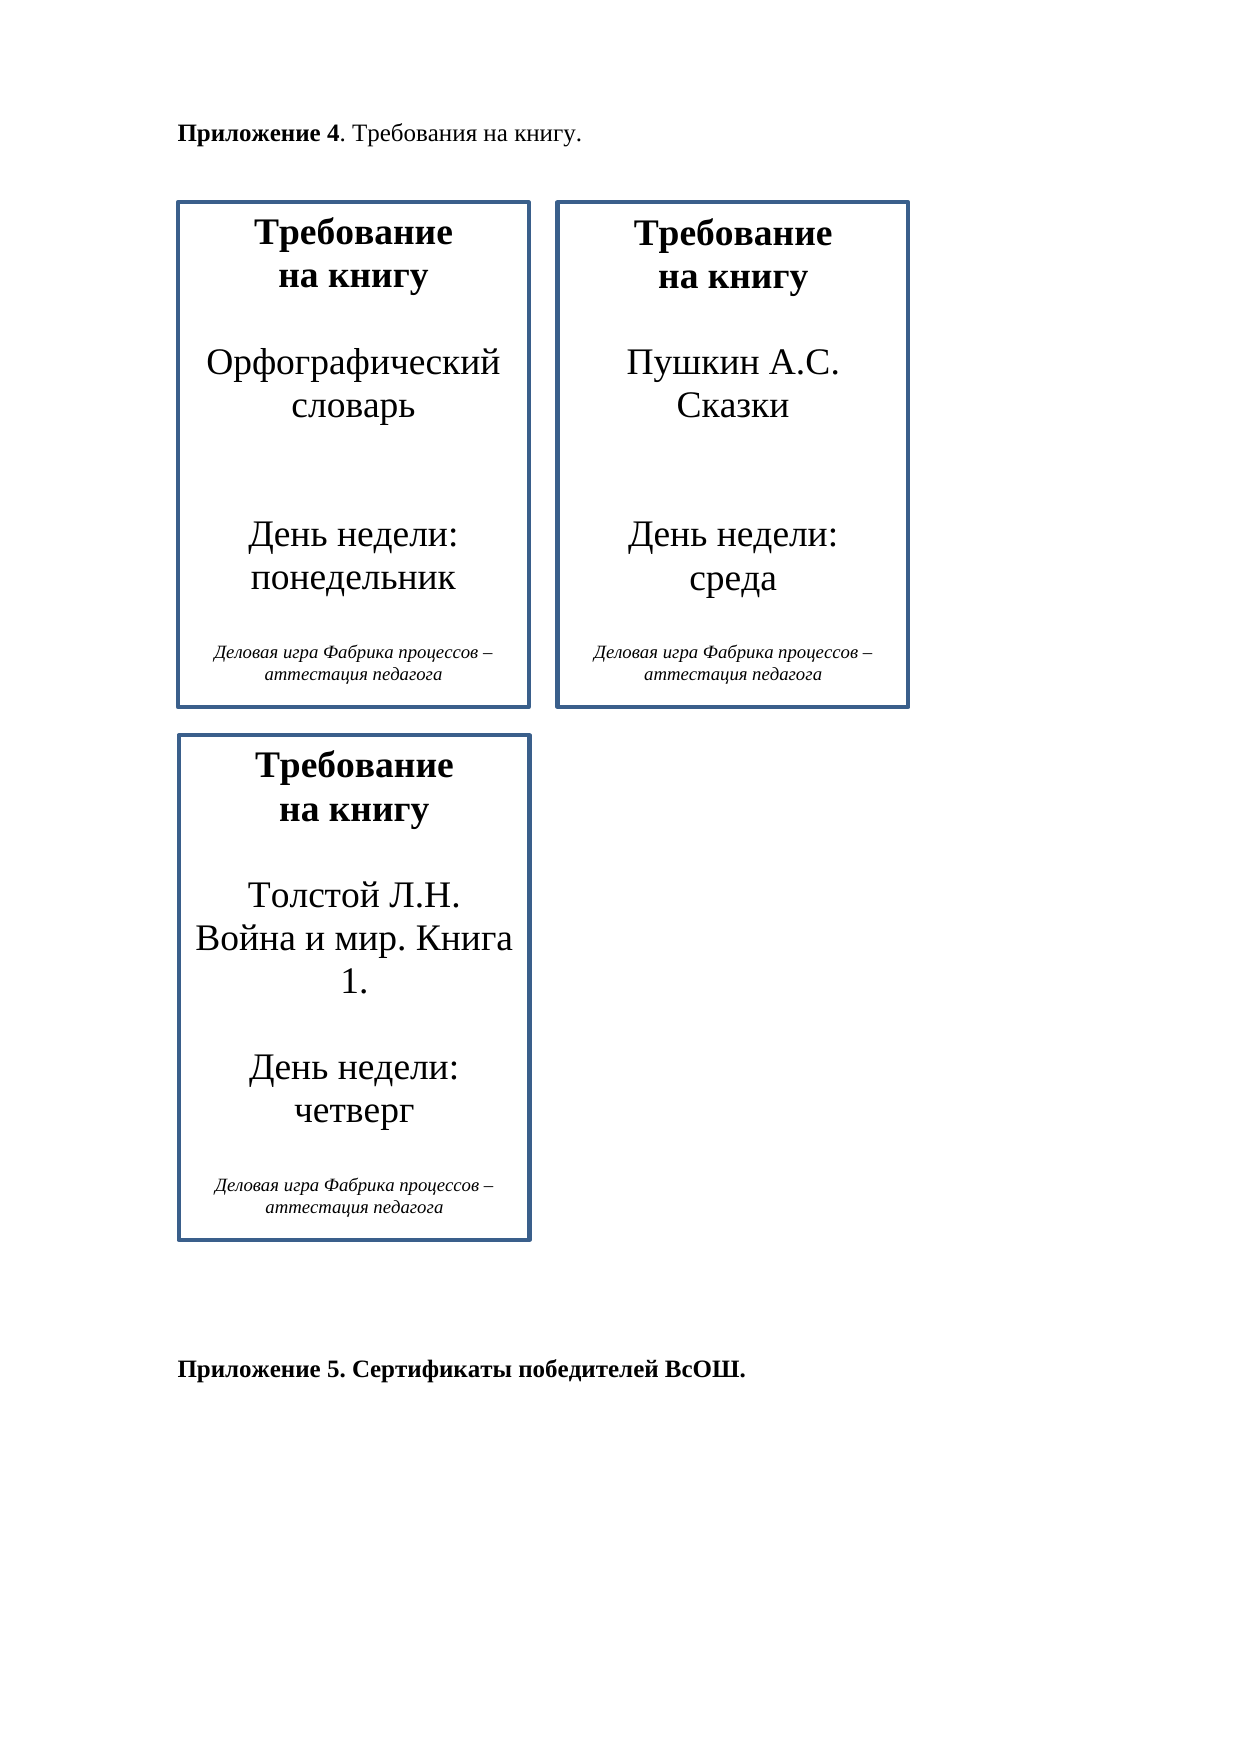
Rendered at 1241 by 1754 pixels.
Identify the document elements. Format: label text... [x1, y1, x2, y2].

text Приложение 5. Сертификаты победителей ВсОШ. [177, 1354, 1152, 1383]
text Приложение 4. Требования на книгу. [177, 118, 1152, 147]
